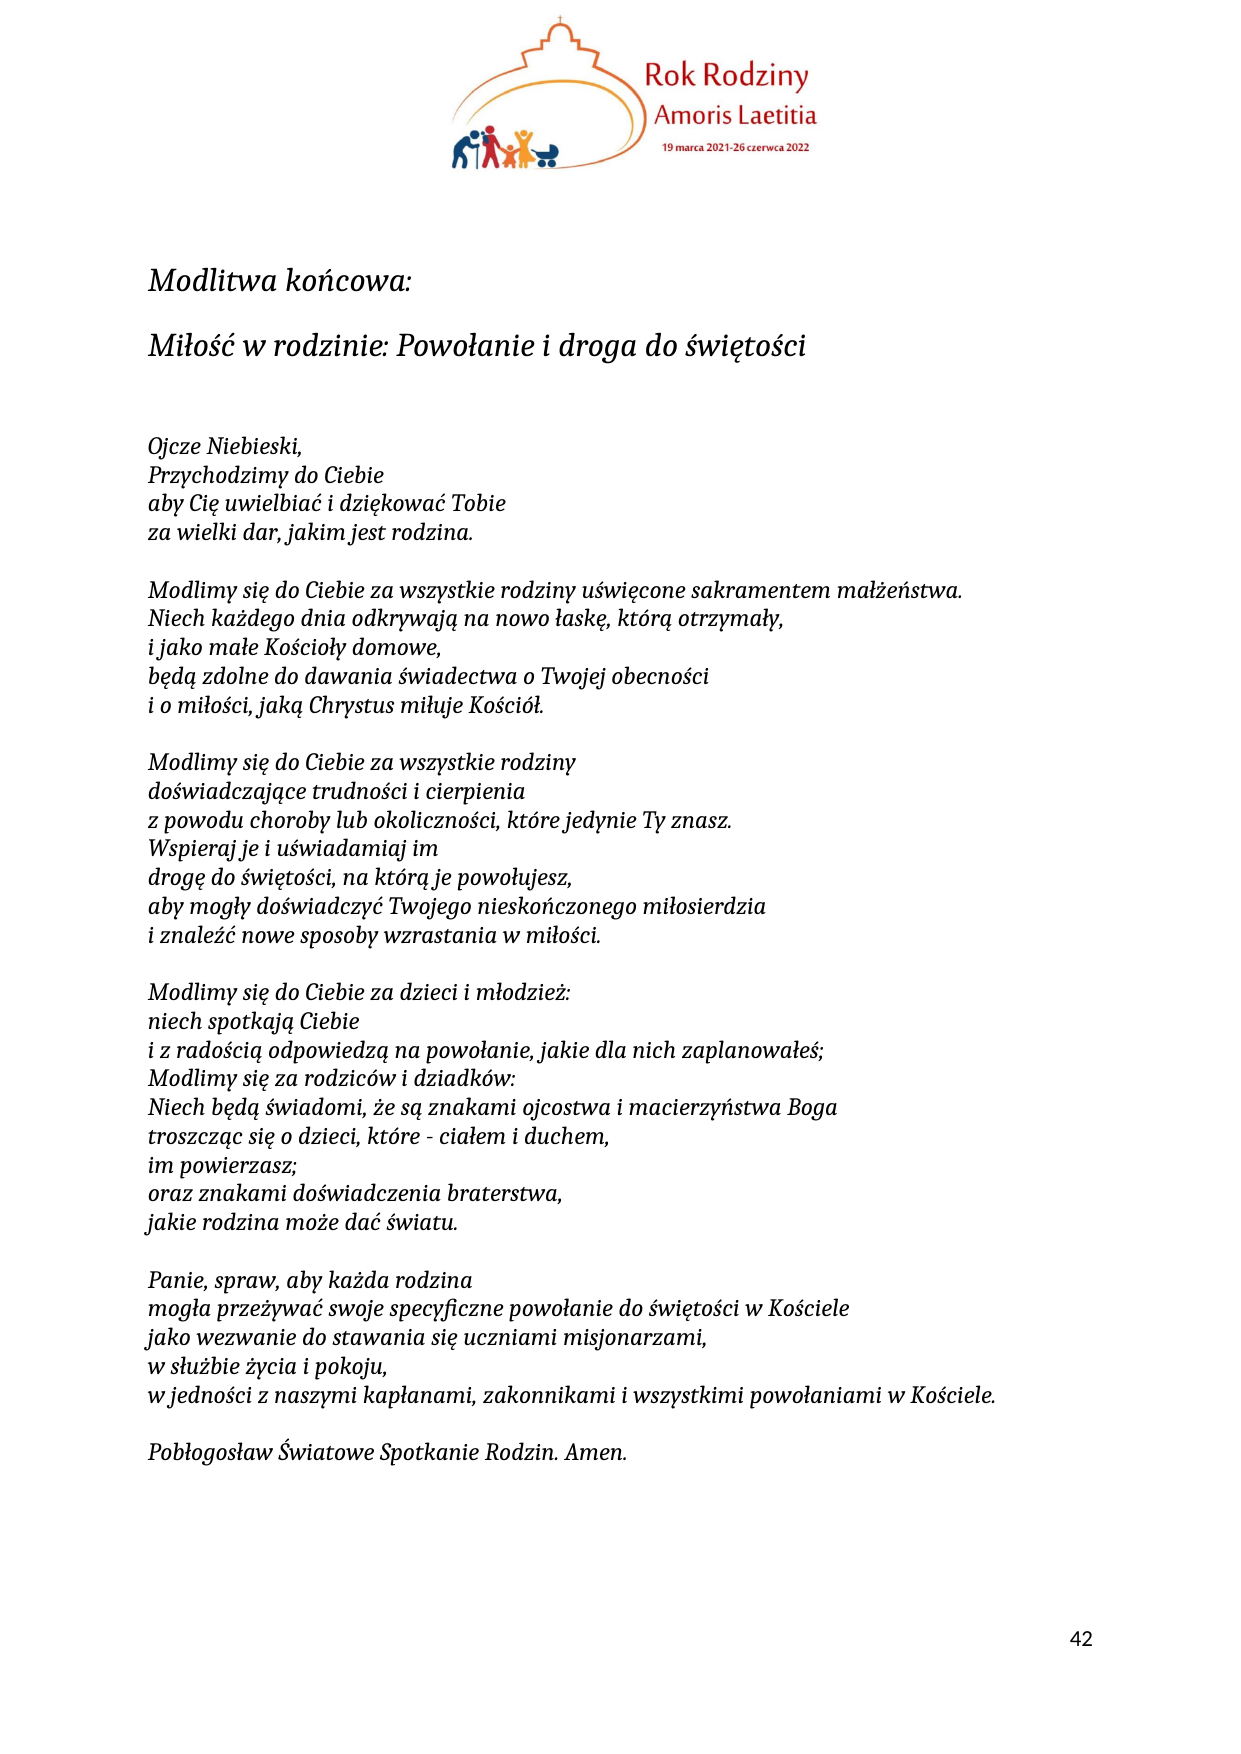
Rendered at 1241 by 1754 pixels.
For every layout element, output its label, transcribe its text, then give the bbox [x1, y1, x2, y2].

text im powierzasz; [148, 1151, 1093, 1179]
text Niech każdego dnia odkrywają na nowo łaskę, którą otrzymały, [148, 604, 1093, 633]
text i o miłości, jaką Chrystus miłuje Kościół. [148, 691, 1093, 719]
text Modlimy się za rodziców i dziadków: [148, 1064, 1093, 1093]
text i jako małe Kościoły domowe, [148, 633, 1093, 662]
text z powodu choroby lub okoliczności, które jedynie Ty znasz. [148, 806, 1093, 834]
text za wielki dar, jakim jest rodzina. [148, 518, 1093, 547]
text niech spotkają Ciebie [148, 1007, 1093, 1036]
text Przychodzimy do Ciebie [148, 461, 1093, 489]
text Panie, spraw, aby każda rodzina [148, 1266, 1093, 1294]
text troszcząc się o dzieci, które - ciałem i duchem, [148, 1122, 1093, 1151]
text Pobłogosław Światowe Spotkanie Rodzin. Amen. [148, 1438, 1093, 1467]
text Modlitwa końcowa: [148, 261, 1093, 300]
text jakie rodzina może dać światu. [148, 1208, 1093, 1237]
text będą zdolne do dawania świadectwa o Twojej obecności [148, 662, 1093, 691]
text Niech będą świadomi, że są znakami ojcostwa i macierzyństwa Boga [148, 1093, 1093, 1122]
text mogła przeżywać swoje specyficzne powołanie do świętości w Kościele [148, 1294, 1093, 1323]
text Modlimy się do Ciebie za dzieci i młodzież: [148, 978, 1093, 1007]
picture [388, 0, 852, 183]
text oraz znakami doświadczenia braterstwa, [148, 1179, 1093, 1208]
text Modlimy się do Ciebie za wszystkie rodziny uświęcone sakramentem małżeństwa. [148, 576, 1093, 604]
text drogę do świętości, na którą je powołujesz, [148, 863, 1093, 892]
text Miłość w rodzinie: Powołanie i droga do świętości [148, 326, 1093, 365]
text w jedności z naszymi kapłanami, zakonnikami i wszystkimi powołaniami w Kościele. [148, 1381, 1093, 1409]
text jako wezwanie do stawania się uczniami misjonarzami, [148, 1323, 1093, 1352]
text i z radością odpowiedzą na powołanie, jakie dla nich zaplanowałeś; [148, 1036, 1093, 1064]
text aby mogły doświadczyć Twojego nieskończonego miłosierdzia [148, 892, 1093, 921]
text Modlimy się do Ciebie za wszystkie rodziny [148, 748, 1093, 777]
text Ojcze Niebieski, [148, 432, 1093, 461]
text doświadczające trudności i cierpienia [148, 777, 1093, 806]
text aby Cię uwielbiać i dziękować Tobie [148, 489, 1093, 518]
text Wspieraj je i uświadamiaj im [148, 834, 1093, 863]
text w służbie życia i pokoju, [148, 1352, 1093, 1381]
text i znaleźć nowe sposoby wzrastania w miłości. [148, 921, 1093, 949]
